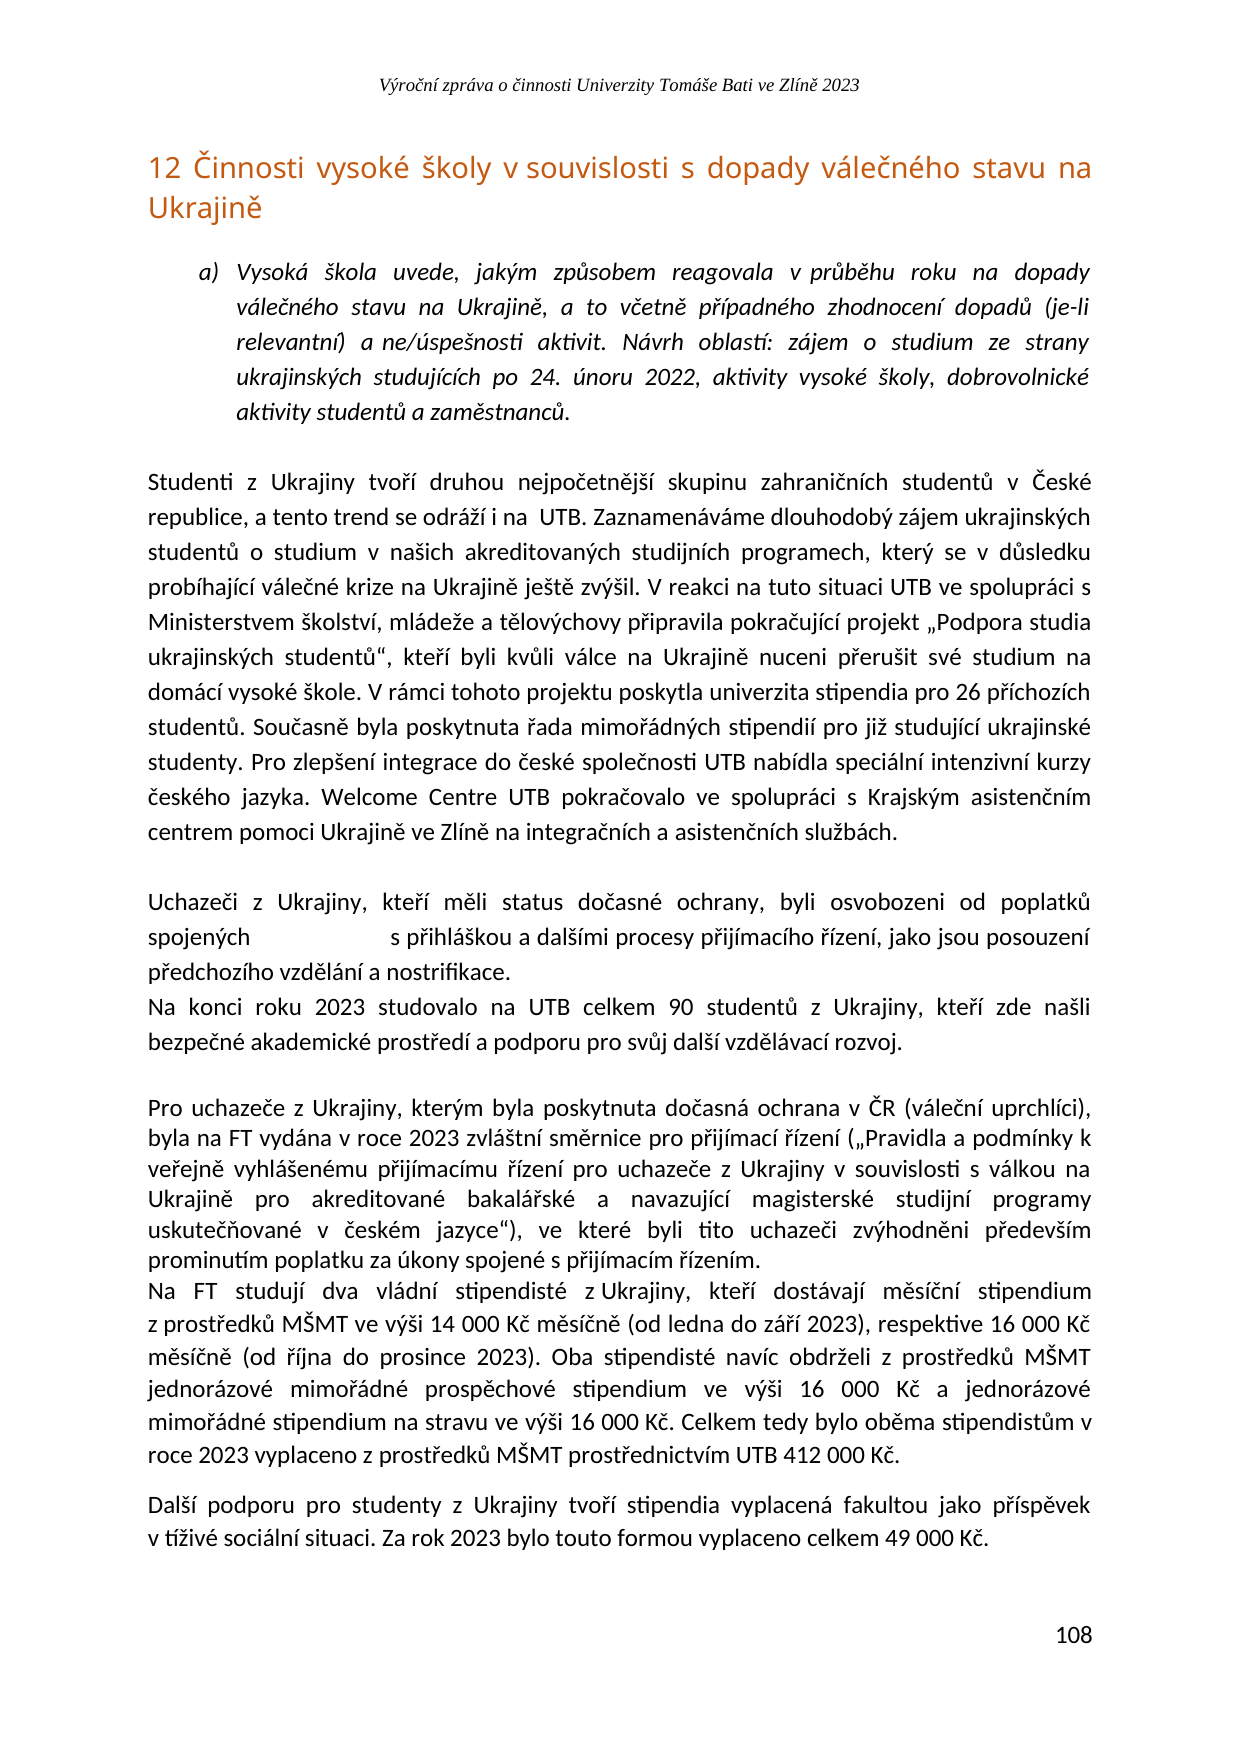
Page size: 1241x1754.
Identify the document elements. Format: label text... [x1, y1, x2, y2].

text Další podporu pro studenty z Ukrajiny tvoří stipendia vyplacená fakultou jako příspěvek v tíživé sociální situaci. Za rok 2023 bylo touto formou vyplaceno celkem 49 000 Kč. [148, 1489, 1093, 1552]
text Pro uchazeče z Ukrajiny, kterým byla poskytnuta dočasná ochrana v ČR (váleční uprchlíci), byla na FT vydána v roce 2023 zvláštní směrnice pro přijímací řízení („Pravidla a podmínky k veřejně vyhlášenému přijímacímu řízení pro uchazeče z Ukrajiny v souvislosti s válkou na Ukrajině pro akreditované bakalářské a navazující magisterské studijní programy uskutečňované v českém jazyce“), ve které byli tito uchazeči zvýhodněni především prominutím poplatku za úkony spojené s přijímacím řízením. [148, 1092, 1093, 1275]
text Na FT studují dva vládní stipendisté z Ukrajiny, kteří dostávají měsíční stipendium z prostředků MŠMT ve výši 14 000 Kč měsíčně (od ledna do září 2023), respektive 16 000 Kč měsíčně (od října do prosince 2023). Oba stipendisté navíc obdrželi z prostředků MŠMT jednorázové mimořádné prospěchové stipendium ve výši 16 000 Kč a jednorázové mimořádné stipendium na stravu ve výši 16 000 Kč. Celkem tedy bylo oběma stipendistům v roce 2023 vyplaceno z prostředků MŠMT prostřednictvím UTB 412 000 Kč. [148, 1275, 1093, 1470]
text Na konci roku 2023 studovalo na UTB celkem 90 studentů z Ukrajiny, kteří zde našli bezpečné akademické prostředí a podporu pro svůj další vzdělávací rozvoj. [148, 991, 1093, 1057]
text Uchazeči z Ukrajiny, kteří měli status dočasné ochrany, byli osvobozeni od poplatků spojených s přihláškou a dalšími procesy přijímacího řízení, jako jsou posouzení předchozího vzdělání a nostrifikace. [148, 886, 1093, 987]
list Vysoká škola uvede, jakým způsobem reagovala v průběhu roku na dopady válečného stavu na Ukrajině, a to včetně případného zhodnocení dopadů (je-li relevantní) a ne/úspešnosti aktivit. Návrh oblastí: zájem o studium ze strany ukrajinských studujících po 24. únoru 2022, aktivity vysoké školy, dobrovolnické aktivity studentů a zaměstnanců. [199, 256, 1093, 427]
subtitle 12 Činnosti vysoké školy v souvislosti s dopady válečného stavu na Ukrajině [148, 148, 1093, 227]
text Studenti z Ukrajiny tvoří druhou nejpočetnější skupinu zahraničních studentů v České republice, a tento trend se odráží i na UTB. Zaznamenáváme dlouhodobý zájem ukrajinských studentů o studium v našich akreditovaných studijních programech, který se v důsledku probíhající válečné krize na Ukrajině ještě zvýšil. V reakci na tuto situaci UTB ve spolupráci s Ministerstvem školství, mládeže a tělovýchovy připravila pokračující projekt „Podpora studia ukrajinských studentů“, kteří byli kvůli válce na Ukrajině nuceni přerušit své studium na domácí vysoké škole. V rámci tohoto projektu poskytla univerzita stipendia pro 26 příchozích studentů. Současně byla poskytnuta řada mimořádných stipendií pro již studující ukrajinské studenty. Pro zlepšení integrace do české společnosti UTB nabídla speciální intenzivní kurzy českého jazyka. Welcome Centre UTB pokračovalo ve spolupráci s Krajským asistenčním centrem pomoci Ukrajině ve Zlíně na integračních a asistenčních službách. [148, 466, 1093, 847]
